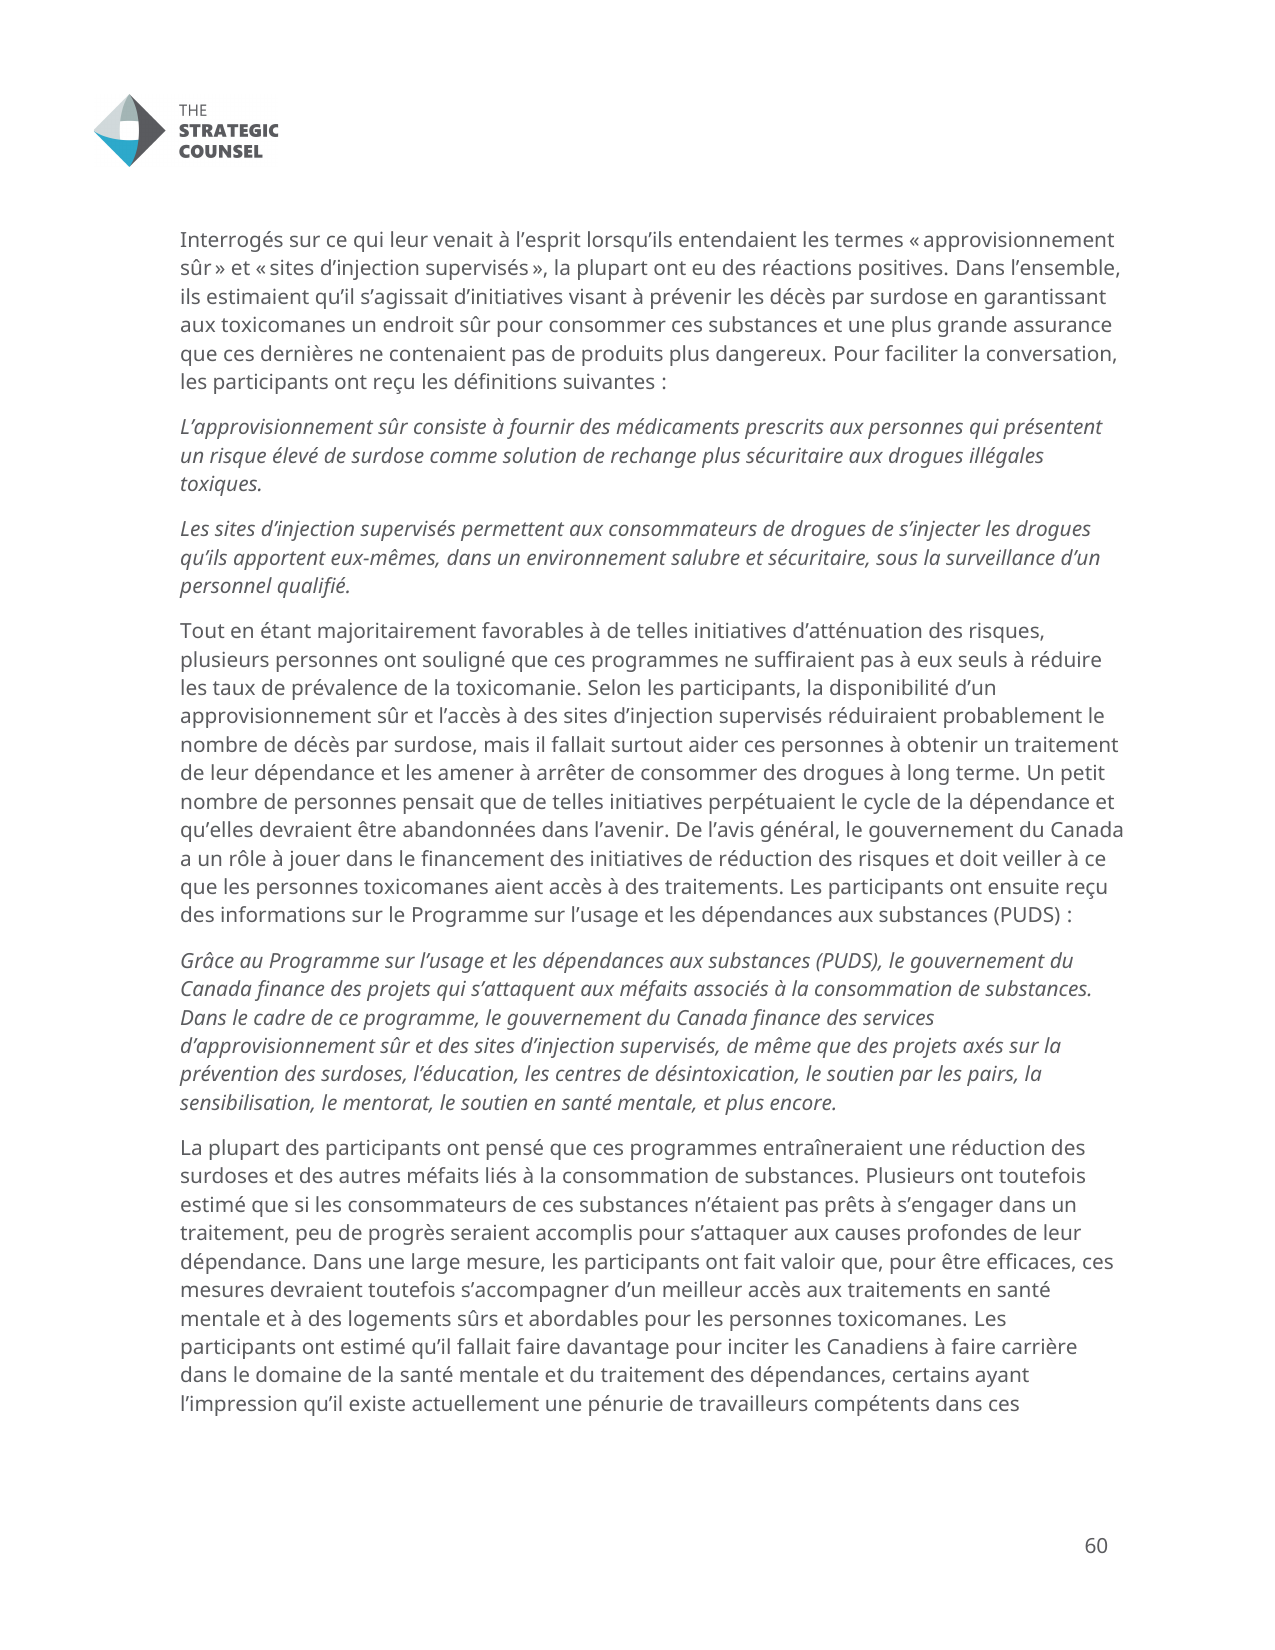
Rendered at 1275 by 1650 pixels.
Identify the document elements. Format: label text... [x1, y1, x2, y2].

text Interrogés sur ce qui leur venait à l’esprit lorsqu’ils entendaient les termes « approvisionnement sûr » et « sites d’injection supervisés », la plupart ont eu des réactions positives. Dans l’ensemble, ils estimaient qu’il s’agissait d’initiatives visant à prévenir les décès par surdose en garantissant aux toxicomanes un endroit sûr pour consommer ces substances et une plus grande assurance que ces dernières ne contenaient pas de produits plus dangereux. Pour faciliter la conversation, les participants ont reçu les définitions suivantes : [180, 225, 1125, 396]
text Les sites d’injection supervisés permettent aux consommateurs de drogues de s’injecter les drogues qu’ils apportent eux-mêmes, dans un environnement salubre et sécuritaire, sous la surveillance d’un personnel qualifié. [180, 514, 1125, 599]
text L’approvisionnement sûr consiste à fournir des médicaments prescrits aux personnes qui présentent un risque élevé de surdose comme solution de rechange plus sécuritaire aux drogues illégales toxiques. [180, 412, 1125, 498]
text Grâce au Programme sur l’usage et les dépendances aux substances (PUDS), le gouvernement du Canada finance des projets qui s’attaquent aux méfaits associés à la consommation de substances. Dans le cadre de ce programme, le gouvernement du Canada finance des services d’approvisionnement sûr et des sites d’injection supervisés, de même que des projets axés sur la prévention des surdoses, l’éducation, les centres de désintoxication, le soutien par les pairs, la sensibilisation, le mentorat, le soutien en santé mentale, et plus encore. [180, 946, 1125, 1116]
picture [93, 94, 279, 167]
text Tout en étant majoritairement favorables à de telles initiatives d’atténuation des risques, plusieurs personnes ont souligné que ces programmes ne suffiraient pas à eux seuls à réduire les taux de prévalence de la toxicomanie. Selon les participants, la disponibilité d’un approvisionnement sûr et l’accès à des sites d’injection supervisés réduiraient probablement le nombre de décès par surdose, mais il fallait surtout aider ces personnes à obtenir un traitement de leur dépendance et les amener à arrêter de consommer des drogues à long terme. Un petit nombre de personnes pensait que de telles initiatives perpétuaient le cycle de la dépendance et qu’elles devraient être abandonnées dans l’avenir. De l’avis général, le gouvernement du Canada a un rôle à jouer dans le financement des initiatives de réduction des risques et doit veiller à ce que les personnes toxicomanes aient accès à des traitements. Les participants ont ensuite reçu des informations sur le Programme sur l’usage et les dépendances aux substances (PUDS) : [180, 616, 1125, 929]
